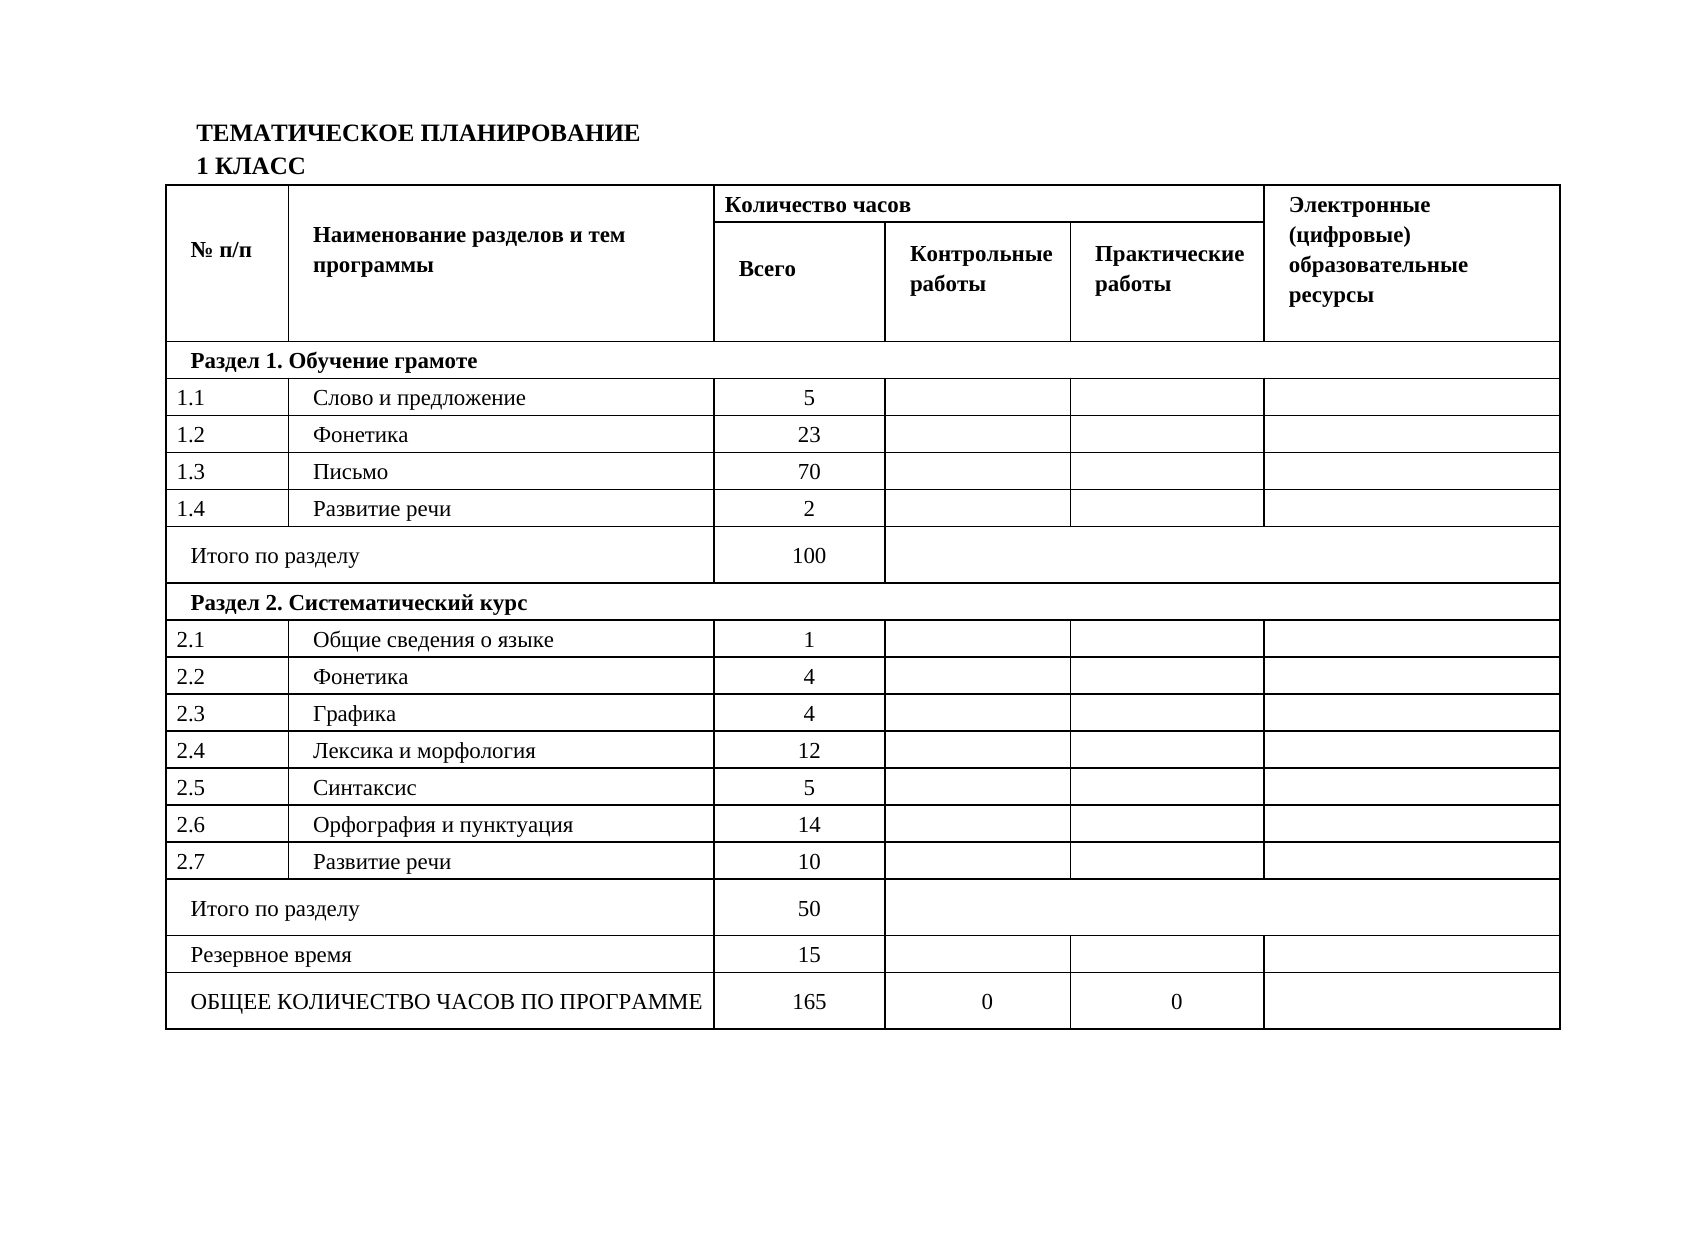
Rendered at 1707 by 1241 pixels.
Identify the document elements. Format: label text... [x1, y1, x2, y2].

table_cell 2.4 [167, 732, 288, 767]
table_cell 2.7 [167, 843, 288, 878]
table_cell 1.3 [167, 453, 288, 489]
table_cell Всего [715, 223, 884, 341]
table_cell [1071, 658, 1263, 693]
table_cell 70 [715, 453, 884, 489]
table_cell 1.1 [167, 379, 288, 415]
table_cell [1265, 843, 1559, 878]
table_cell Развитие речи [289, 843, 713, 878]
table_cell [1265, 658, 1559, 693]
table_cell Синтаксис [289, 769, 713, 804]
table_cell Итого по разделу [167, 527, 713, 582]
table_cell [1071, 453, 1263, 489]
table_cell [1265, 973, 1559, 1028]
table_header Количество часов [715, 186, 1263, 221]
table_cell Слово и предложение [289, 379, 713, 415]
table_cell [1071, 416, 1263, 452]
table_cell Орфография и пунктуация [289, 806, 713, 841]
table_cell [886, 658, 1070, 693]
table_cell [1265, 621, 1559, 656]
table_cell [1071, 695, 1263, 730]
table_cell Фонетика [289, 416, 713, 452]
table_cell [1071, 490, 1263, 526]
table_cell 2.3 [167, 695, 288, 730]
table_cell Резервное время [167, 936, 713, 972]
table_cell [1265, 769, 1559, 804]
table_cell 1.4 [167, 490, 288, 526]
text 1 КЛАСС [190, 151, 1618, 180]
table_cell [1265, 695, 1559, 730]
table_cell [886, 695, 1070, 730]
table_cell 0 [1071, 973, 1263, 1028]
table_cell 23 [715, 416, 884, 452]
table_cell Раздел 1. Обучение грамоте [167, 342, 1559, 378]
table_cell 2 [715, 490, 884, 526]
table_cell Раздел 2. Систематический курс [167, 584, 1559, 619]
table_cell [1265, 453, 1559, 489]
table_cell [1265, 732, 1559, 767]
table_cell ОБЩЕЕ КОЛИЧЕСТВО ЧАСОВ ПО ПРОГРАММЕ [167, 973, 713, 1028]
table_cell [1071, 806, 1263, 841]
text ТЕМАТИЧЕСКОЕ ПЛАНИРОВАНИЕ [190, 118, 1618, 147]
table_cell 1.2 [167, 416, 288, 452]
table_cell [1071, 621, 1263, 656]
table_cell Итого по разделу [167, 880, 713, 934]
table_cell 100 [715, 527, 884, 582]
table_cell [886, 843, 1070, 878]
table_cell [886, 769, 1070, 804]
table_cell 165 [715, 973, 884, 1028]
table_cell 2.2 [167, 658, 288, 693]
table_cell [1071, 843, 1263, 878]
table_cell [886, 732, 1070, 767]
table_cell 4 [715, 695, 884, 730]
table_cell 2.6 [167, 806, 288, 841]
table_cell 12 [715, 732, 884, 767]
table_cell [1265, 806, 1559, 841]
table_header № п/п [167, 186, 288, 341]
table_cell [1071, 379, 1263, 415]
table_cell Практические работы [1071, 223, 1263, 341]
table_cell Фонетика [289, 658, 713, 693]
table_cell [1265, 416, 1559, 452]
table_cell Общие сведения о языке [289, 621, 713, 656]
table_cell 0 [886, 973, 1070, 1028]
table_cell [886, 806, 1070, 841]
table_cell 10 [715, 843, 884, 878]
table_cell [886, 416, 1070, 452]
table_cell 4 [715, 658, 884, 693]
table_cell [1265, 379, 1559, 415]
table_cell Графика [289, 695, 713, 730]
table_cell 50 [715, 880, 884, 934]
table_cell Письмо [289, 453, 713, 489]
table_cell Лексика и морфология [289, 732, 713, 767]
table_cell Контрольные работы [886, 223, 1070, 341]
table_cell 1 [715, 621, 884, 656]
table_cell [886, 936, 1070, 972]
table_cell 5 [715, 769, 884, 804]
table_cell 14 [715, 806, 884, 841]
table_cell [886, 379, 1070, 415]
table_header Электронные (цифровые) образовательные ресурсы [1265, 186, 1559, 341]
table_cell [1071, 769, 1263, 804]
table_cell [1071, 732, 1263, 767]
table_cell Развитие речи [289, 490, 713, 526]
table_cell [1265, 936, 1559, 972]
table_cell [1265, 490, 1559, 526]
table_cell [1071, 936, 1263, 972]
table_cell [886, 880, 1559, 934]
table_header Наименование разделов и тем программы [289, 186, 713, 341]
table_cell [886, 490, 1070, 526]
table_cell 15 [715, 936, 884, 972]
table_cell [886, 453, 1070, 489]
table_cell [886, 621, 1070, 656]
table_cell 2.1 [167, 621, 288, 656]
table_cell 2.5 [167, 769, 288, 804]
table_cell 5 [715, 379, 884, 415]
table_cell [886, 527, 1559, 582]
